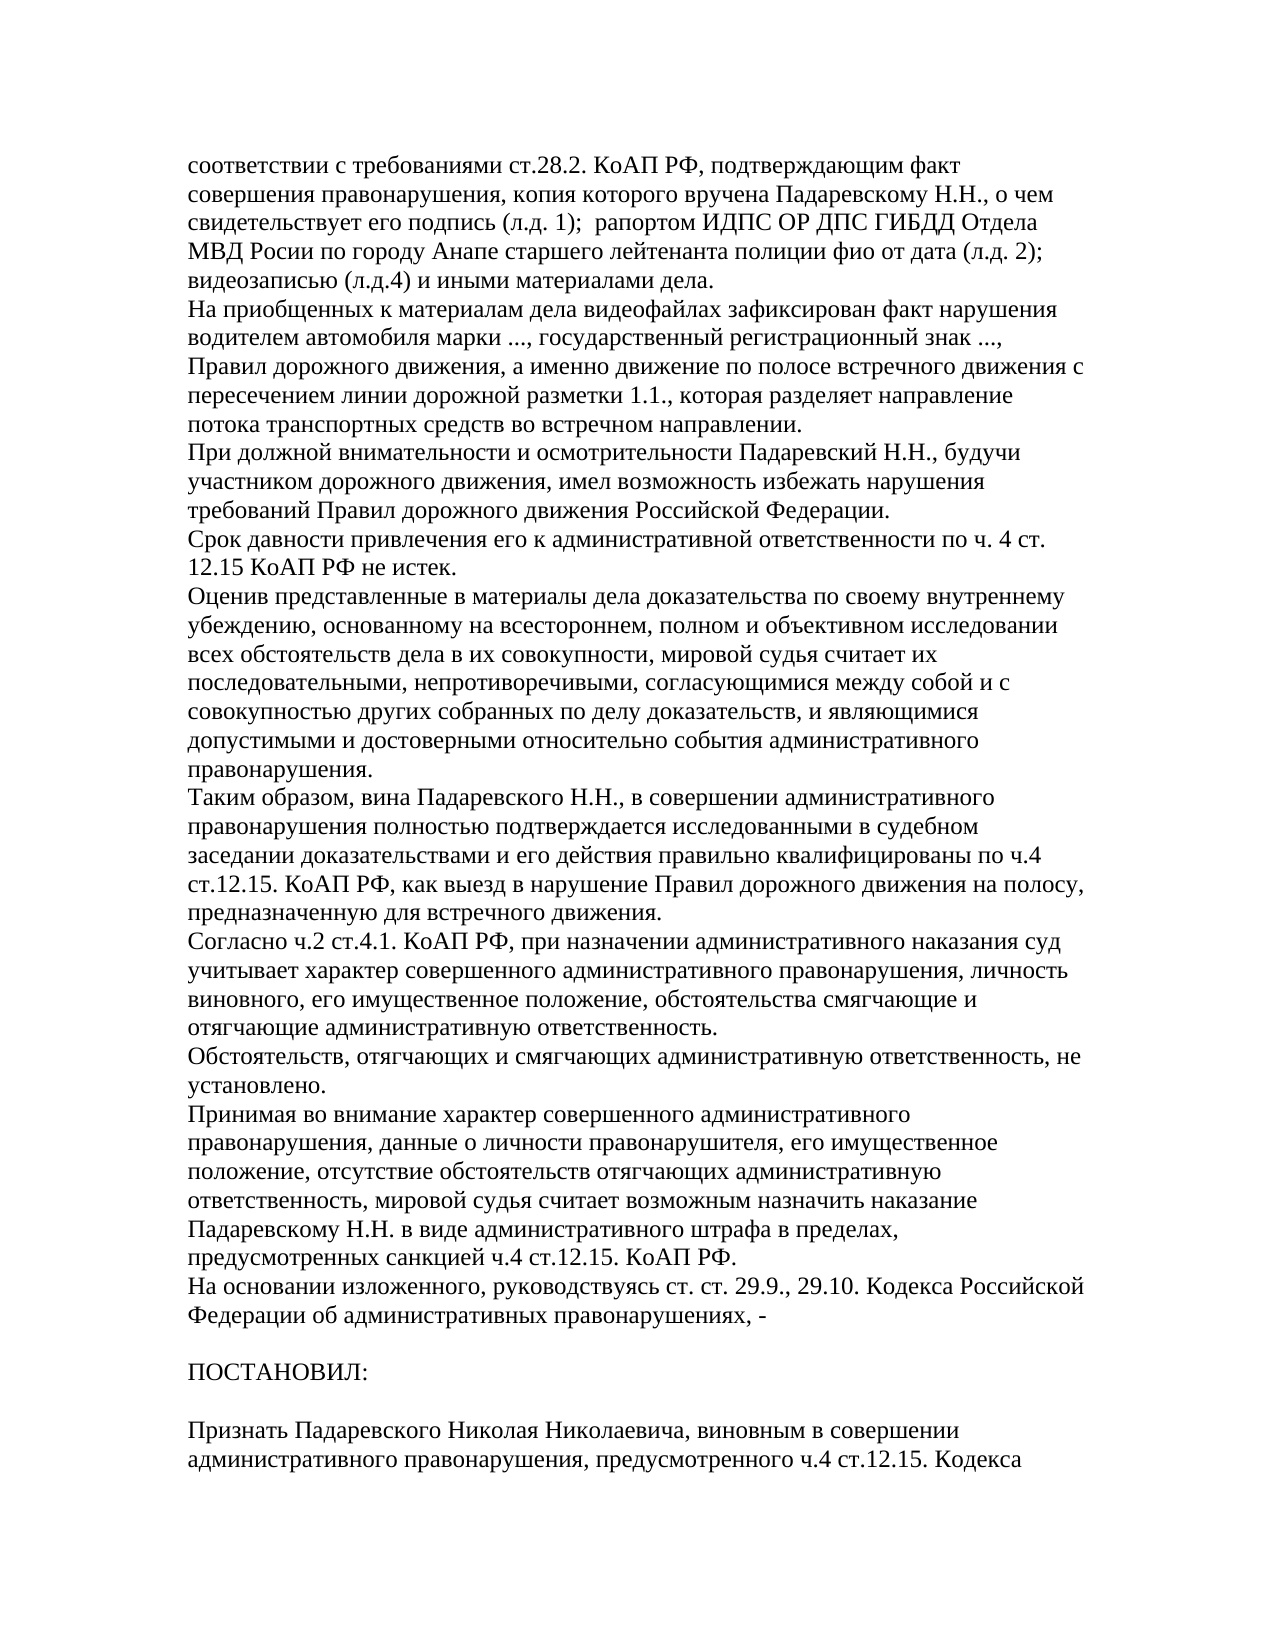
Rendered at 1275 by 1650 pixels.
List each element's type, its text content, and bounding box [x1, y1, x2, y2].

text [187, 1415, 1087, 1472]
text Согласно ч.2 ст.4.1. КоАП РФ, при назначении административного наказания суд учитывает характер совершенного административного правонарушения, личность виновного, его имущественное положение, обстоятельства смягчающие и отягчающие административную ответственность. [187, 926, 1087, 1041]
text При должной внимательности и осмотрительности Падаревский Н.Н., будучи участником дорожного движения, имел возможность избежать нарушения требований Правил дорожного движения Российской Федерации. [187, 437, 1087, 524]
text Срок давности привлечения его к административной ответственности по ч. 4 ст. 12.15 КоАП РФ не истек. [187, 524, 1087, 581]
text На приобщенных к материалам дела видеофайлах зафиксирован факт нарушения водителем автомобиля марки ..., государственный регистрационный знак ..., Правил дорожного движения, а именно движение по полосе встречного движения с пересечением линии дорожной разметки 1.1., которая разделяет направление потока транспортных средств во встречном направлении. [187, 294, 1087, 437]
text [187, 150, 1087, 294]
text ПОСТАНОВИЛ: [187, 1357, 1087, 1386]
text Обстоятельств, отягчающих и смягчающих административную ответственность, не установлено. [187, 1041, 1087, 1099]
text Таким образом, вина Падаревского Н.Н., в совершении административного правонарушения полностью подтверждается исследованными в судебном заседании доказательствами и его действия правильно квалифицированы по ч.4 ст.12.15. КоАП РФ, как выезд в нарушение Правил дорожного движения на полосу, предназначенную для встречного движения. [187, 782, 1087, 926]
text На основании изложенного, руководствуясь ст. ст. 29.9., 29.10. Кодекса Российской Федерации об административных правонарушениях, - [187, 1271, 1087, 1329]
text Оценив представленные в материалы дела доказательства по своему внутреннему убеждению, основанному на всестороннем, полном и объективном исследовании всех обстоятельств дела в их совокупности, мировой судья считает их последовательными, непротиворечивыми, согласующимися между собой и с совокупностью других собранных по делу доказательств, и являющимися допустимыми и достоверными относительно события административного правонарушения. [187, 581, 1087, 782]
text Принимая во внимание характер совершенного административного правонарушения, данные о личности правонарушителя, его имущественное положение, отсутствие обстоятельств отягчающих административную ответственность, мировой судья считает возможным назначить наказание Падаревскому Н.Н. в виде административного штрафа в пределах, предусмотренных санкцией ч.4 ст.12.15. КоАП РФ. [187, 1099, 1087, 1271]
